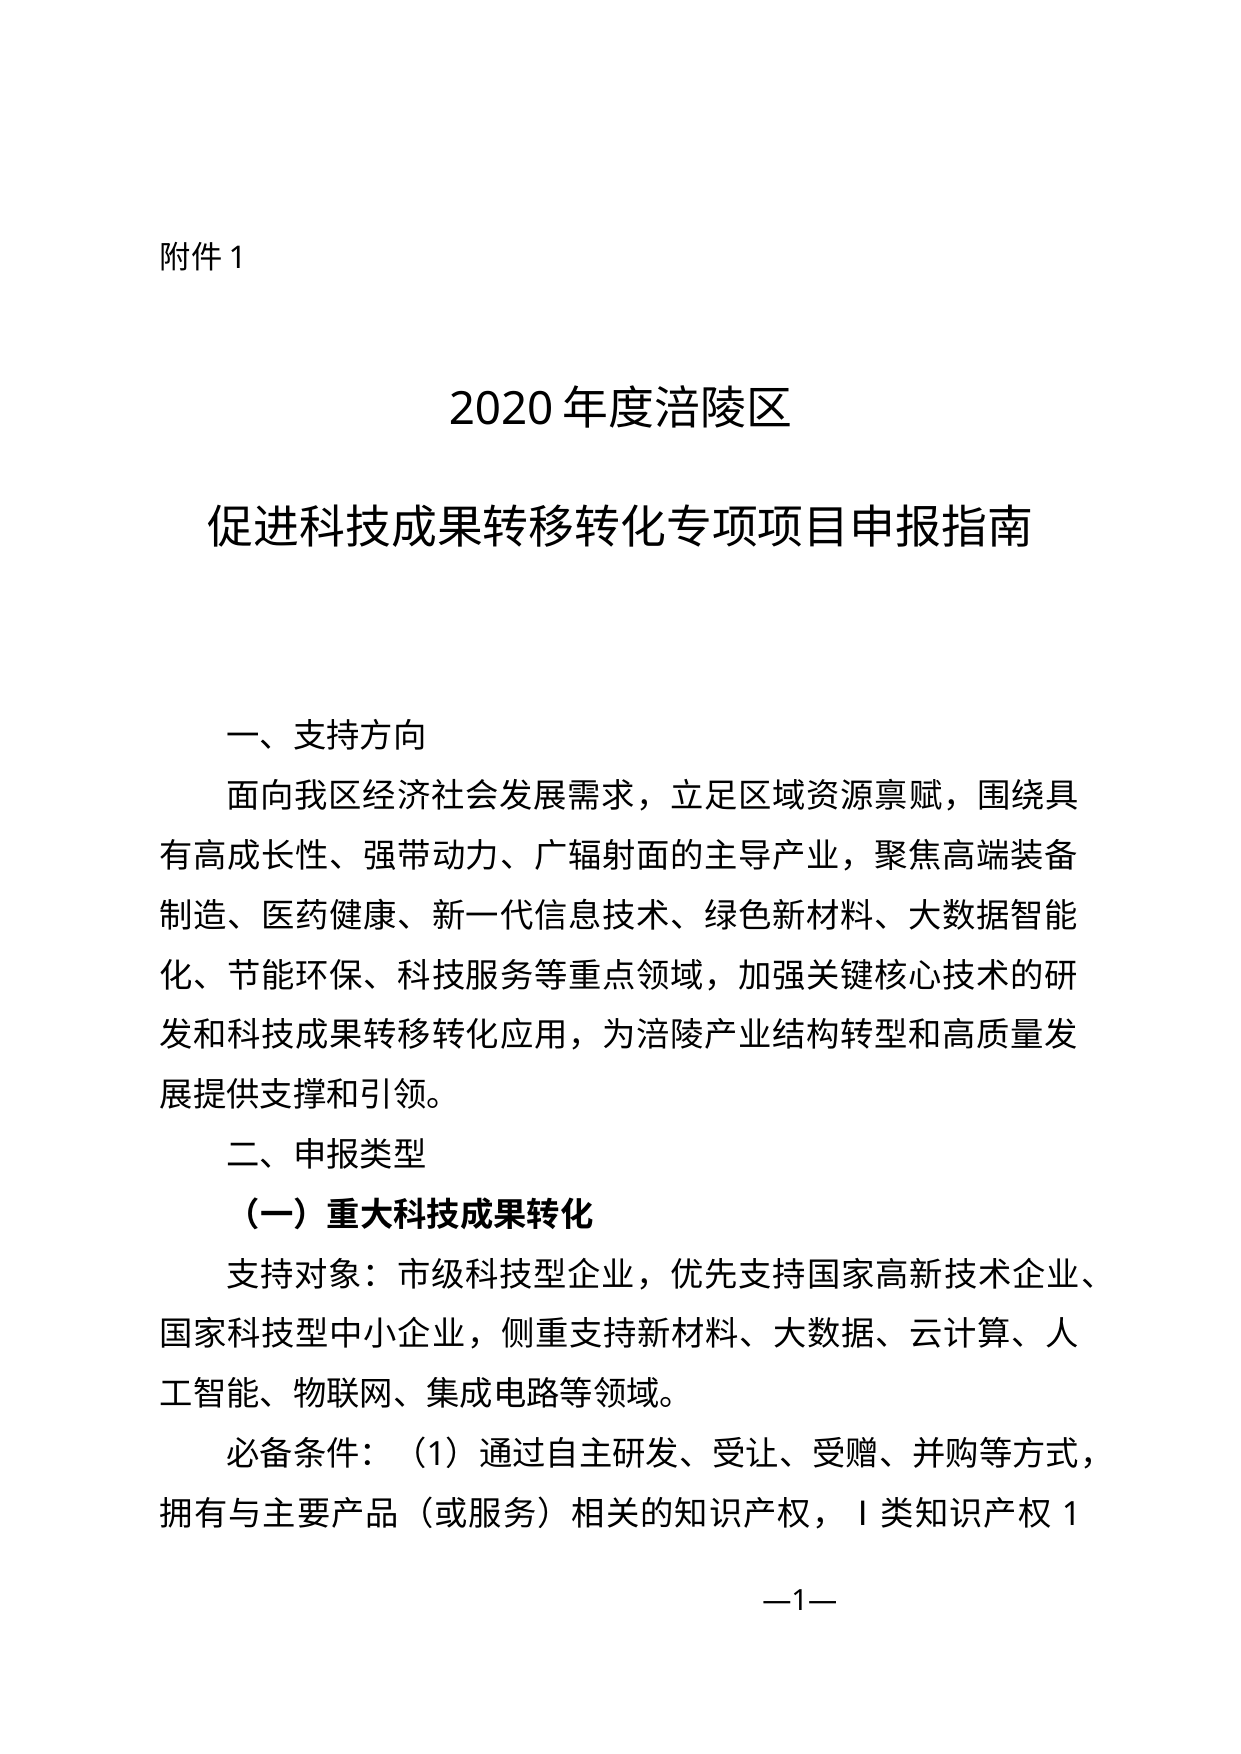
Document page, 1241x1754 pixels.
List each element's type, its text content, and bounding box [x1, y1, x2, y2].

text 二、申报类型 [159, 1122, 1081, 1182]
text 一、支持方向 [159, 703, 1081, 763]
text （一）重大科技成果转化 [159, 1182, 1081, 1242]
text 支持对象：市级科技型企业，优先支持国家高新技术企业、国家科技型中小企业，侧重支持新材料、大数据、云计算、人工智能、物联网、集成电路等领域。 [159, 1242, 1081, 1421]
text 2020年度涪陵区 [159, 345, 1081, 464]
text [159, 1421, 1081, 1541]
text 促进科技成果转移转化专项项目申报指南 [159, 464, 1081, 584]
text 面向我区经济社会发展需求，立足区域资源禀赋，围绕具有高成长性、强带动力、广辐射面的主导产业，聚焦高端装备制造、医药健康、新一代信息技术、绿色新材料、大数据智能化、节能环保、科技服务等重点领域，加强关键核心技术的研发和科技成果转移转化应用，为涪陵产业结构转型和高质量发展提供支撑和引领。 [159, 763, 1081, 1122]
text 附件1 [159, 225, 1081, 285]
